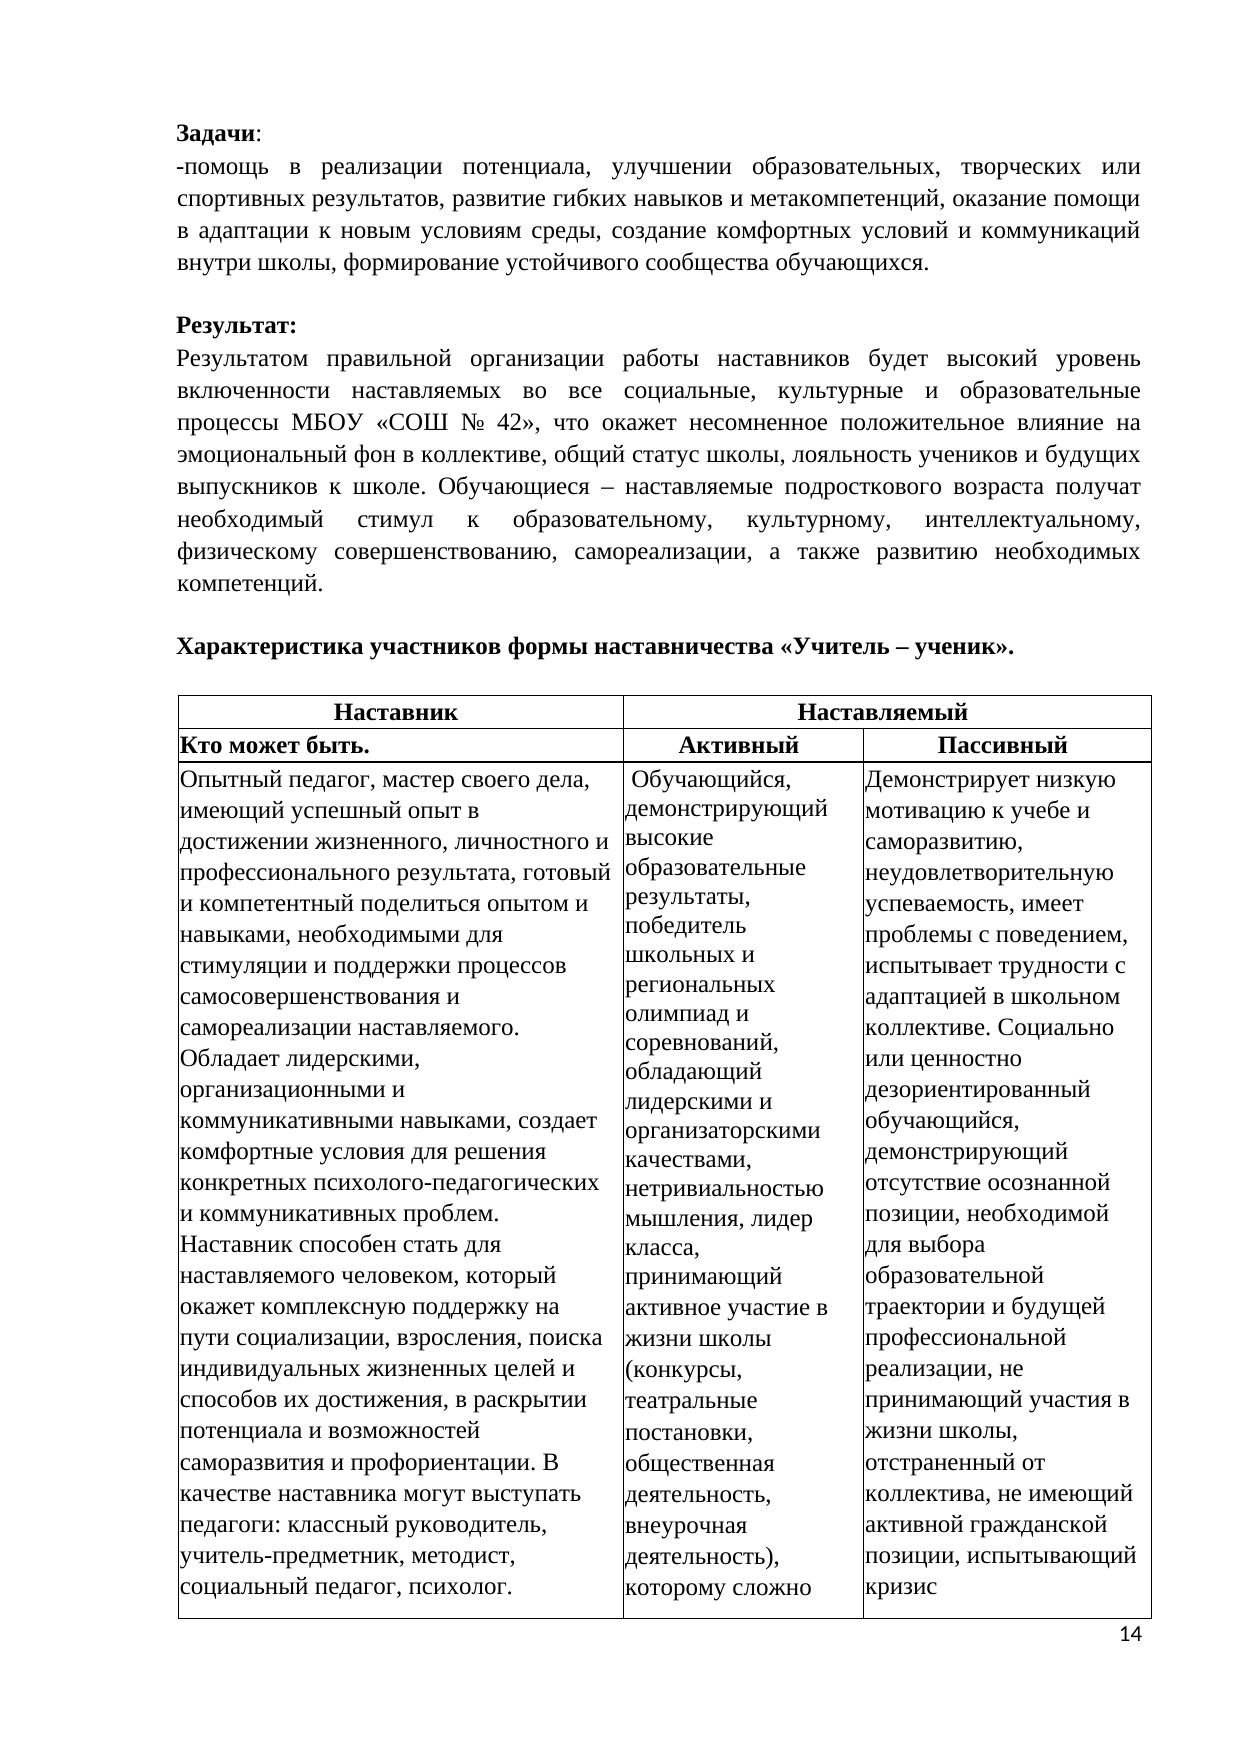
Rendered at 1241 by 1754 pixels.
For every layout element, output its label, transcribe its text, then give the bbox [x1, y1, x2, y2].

text Результат: [176, 311, 1167, 339]
text -помощь в реализации потенциала, улучшении образовательных, творческих или спортивных результатов, развитие гибких навыков и метакомпетенций, оказание помощи в адаптации к новым условиям среды, создание комфортных условий и коммуникаций внутри школы, формирование устойчивого сообщества обучающихся. [176, 151, 1142, 276]
table_cell Активный [624, 729, 863, 761]
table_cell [864, 763, 1151, 1618]
table_cell Кто может быть. [179, 729, 623, 761]
table_cell Пассивный [864, 729, 1151, 761]
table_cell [624, 763, 863, 1618]
text Результатом правильной организации работы наставников будет высокий уровень включенности наставляемых во все социальные, культурные и образовательные процессы МБОУ «СОШ № 42», что окажет несомненное положительное влияние на эмоциональный фон в коллективе, общий статус школы, лояльность учеников и будущих выпускников к школе. Обучающиеся – наставляемые подросткового возраста получат необходимый стимул к образовательному, культурному, интеллектуальному, физическому совершенствованию, самореализации, а также развитию необходимых компетенций. [176, 343, 1142, 597]
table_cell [179, 763, 623, 1618]
text Характеристика участников формы наставничества «Учитель – ученик». [176, 631, 1167, 660]
table_header Наставляемый [624, 696, 1151, 728]
table_header Наставник [179, 696, 623, 728]
text Задачи: [176, 118, 1167, 147]
